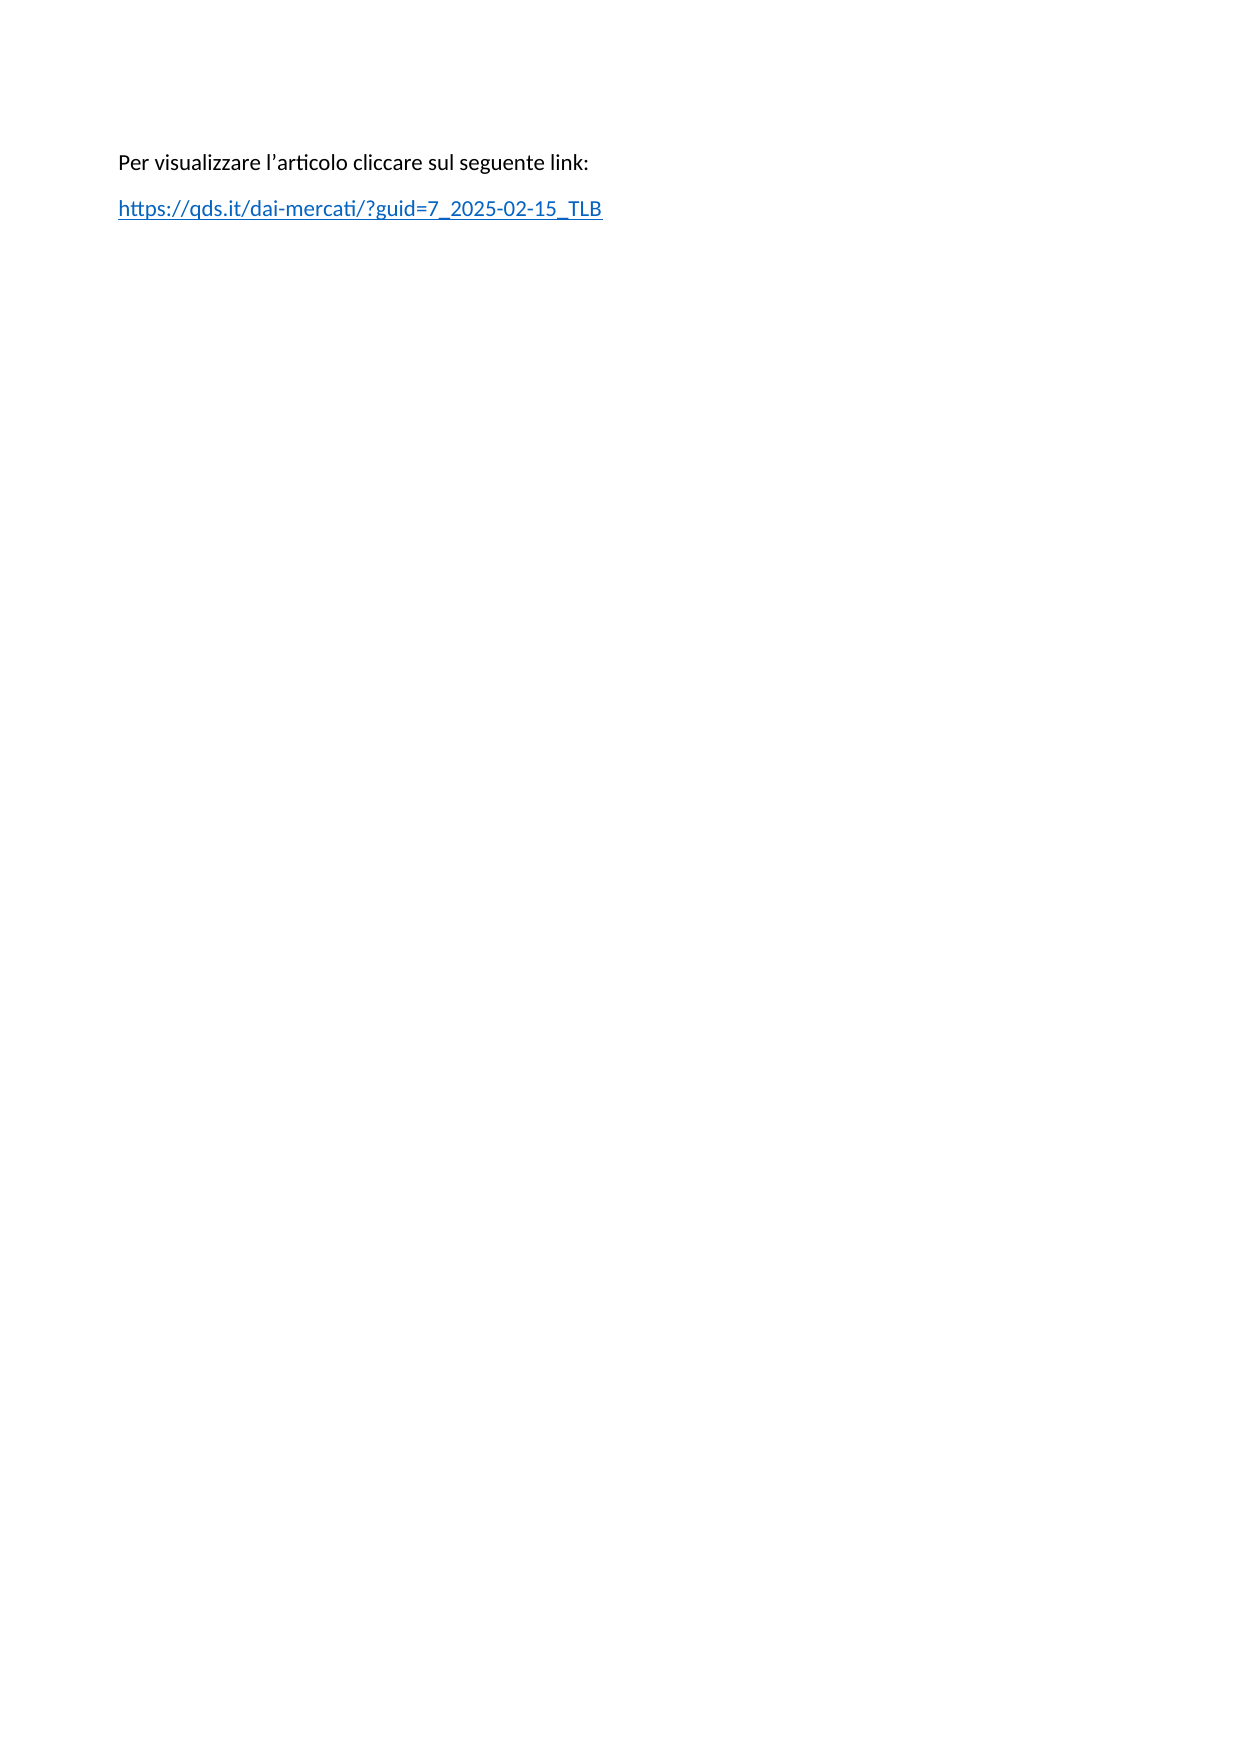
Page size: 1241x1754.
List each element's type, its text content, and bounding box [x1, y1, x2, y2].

text https://qds.it/dai-mercati/?guid=7_2025-02-15_TLB [118, 194, 1122, 222]
text Per visualizzare l’articolo cliccare sul seguente link: [118, 148, 1122, 176]
